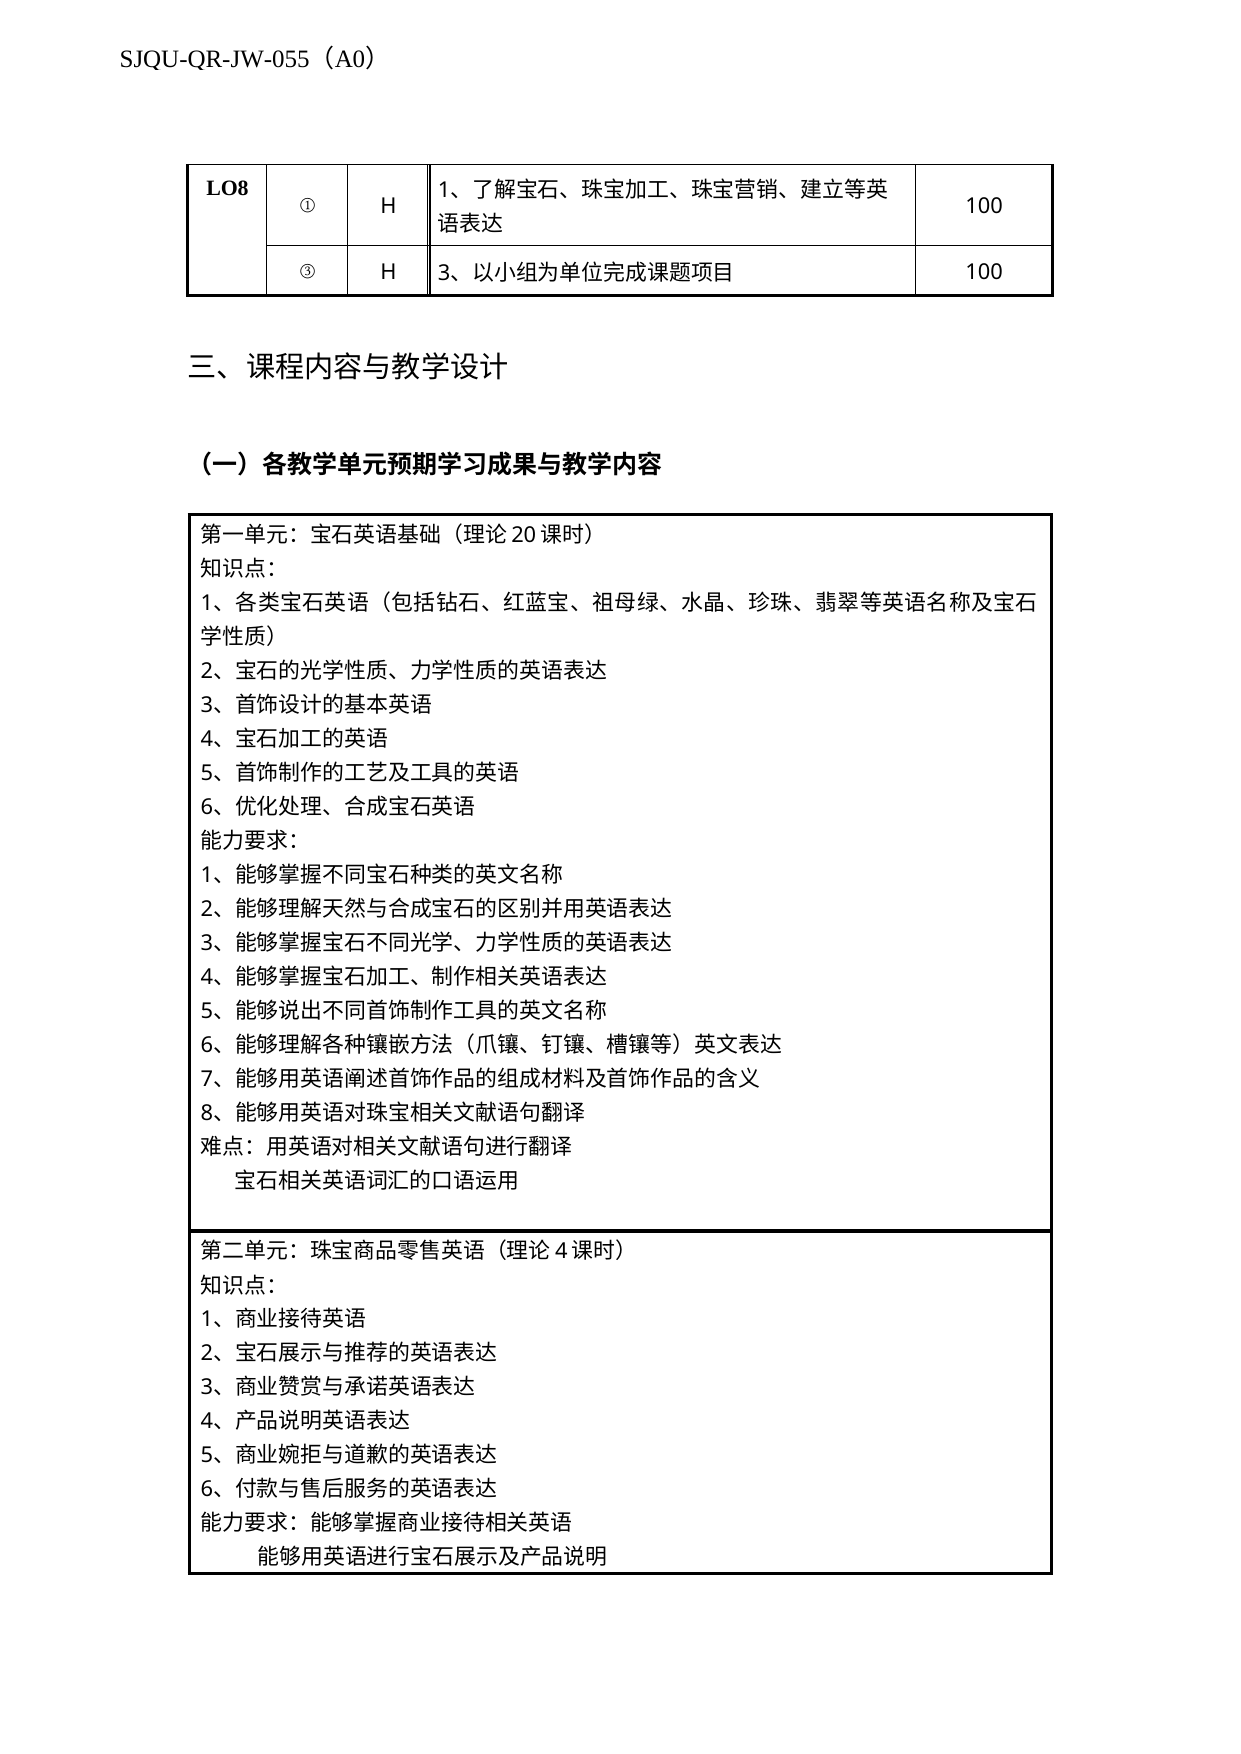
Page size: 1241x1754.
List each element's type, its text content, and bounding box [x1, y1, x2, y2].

table_cell ③ [267, 246, 347, 294]
table_cell 3、以小组为单位完成课题项目 [431, 246, 915, 294]
text 三、课程内容与教学设计 [187, 331, 1053, 399]
table_header 第一单元：宝石英语基础（理论20课时） 知识点： 1、各类宝石英语（包括钻石、红蓝宝、祖母绿、水晶、珍珠、翡翠等英语名称及宝石学性质） 2、宝石的光学性质、力学性质的英语表达 3、首饰设计的基本英语 4、宝石加工的英语 5、首饰制作的工艺及工具的英语 6、优化处理、合成宝石英语 能力要求： 1、能够掌握不同宝石种类的英文名称 2、能够理解天然与合成宝石的区别并用英语表达 3、能够掌握宝石不同光学、力学性质的英语表达 4、能够掌握宝石加工、制作相关英语表达 5、能够说出不同首饰制作工具的英文名称 6、能够理解各种镶嵌方法（爪镶、钉镶、槽镶等）英文表达 7、能够用英语阐述首饰作品的组成材料及首饰作品的含义 8、能够用英语对珠宝相关文献语句翻译 难点：用英语对相关文献语句进行翻译 宝石相关英语词汇的口语运用 [191, 516, 1050, 1229]
table_cell ① [267, 165, 347, 245]
table_cell H [348, 246, 427, 294]
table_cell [191, 1233, 1050, 1572]
table_cell 100 [916, 246, 1051, 294]
table_cell 1、了解宝石、珠宝加工、珠宝营销、建立等英语表达 [431, 165, 915, 245]
table_cell 100 [916, 165, 1051, 245]
table_cell H [348, 165, 427, 245]
text （一）各教学单元预期学习成果与教学内容 [187, 428, 1053, 496]
table_cell LO8 [189, 165, 266, 294]
